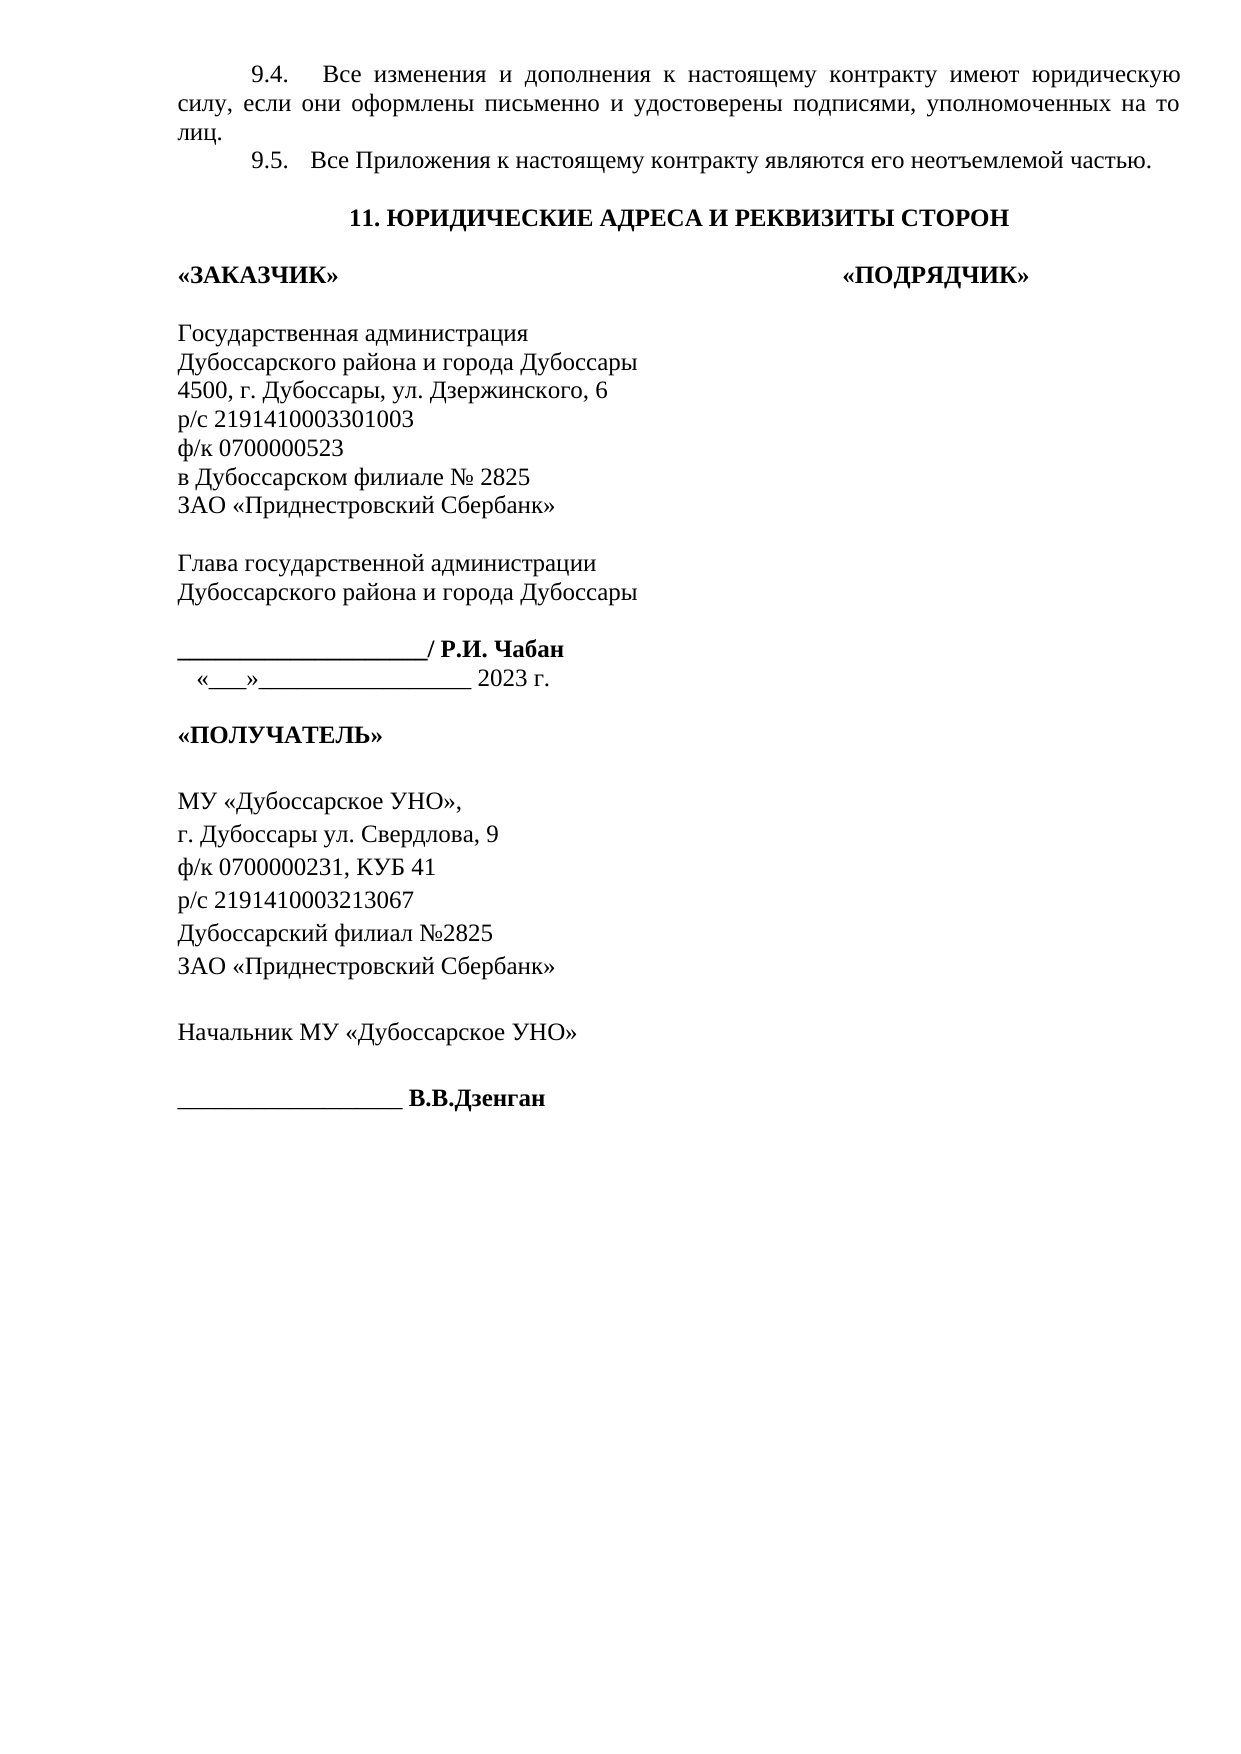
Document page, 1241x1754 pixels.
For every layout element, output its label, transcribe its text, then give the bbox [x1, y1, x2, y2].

text 11. ЮРИДИЧЕСКИЕ АДРЕСА И РЕКВИЗИТЫ СТОРОН [177, 203, 1181, 232]
list Все изменения и дополнения к настоящему контракту имеют юридическую силу, если они оформлены письменно и удостоверены подписями, уполномоченных на то лиц. [177, 59, 1181, 145]
table_header «ПОДРЯДЧИК» [679, 260, 1192, 692]
text ЗАО «Приднестровский Сбербанк» [177, 951, 1181, 980]
text г. Дубоссары ул. Свердлова, 9 [177, 819, 1181, 848]
text ф/к 0700000231, КУБ 41 [177, 852, 1181, 881]
text Дубоссарский филиал №2825 [177, 918, 1181, 947]
text «ПОЛУЧАТЕЛЬ» [177, 720, 1181, 749]
text __________________ В.В.Дзенган [177, 1083, 1181, 1112]
text Начальник МУ «Дубоссарское УНО» [177, 1017, 1181, 1046]
table_header «ЗАКАЗЧИК» Государственная администрация Дубоссарского района и города Дубоссары 4500, г. Дубоссары, ул. Дзержинского, 6 р/с 2191410003301003 ф/к 0700000523 в Дубоссарском филиале № 2825 ЗАО «Приднестровский Сбербанк» Глава государственной администрации Дубоссарского района и города Дубоссары ____________________/ Р.И. Чабан «___»_________________ 2023 г. [166, 260, 679, 692]
text р/с 2191410003213067 [177, 885, 1181, 914]
text МУ «Дубоссарское УНО», [177, 786, 1181, 815]
list Все Приложения к настоящему контракту являются его неотъемлемой частью. [177, 145, 1181, 174]
